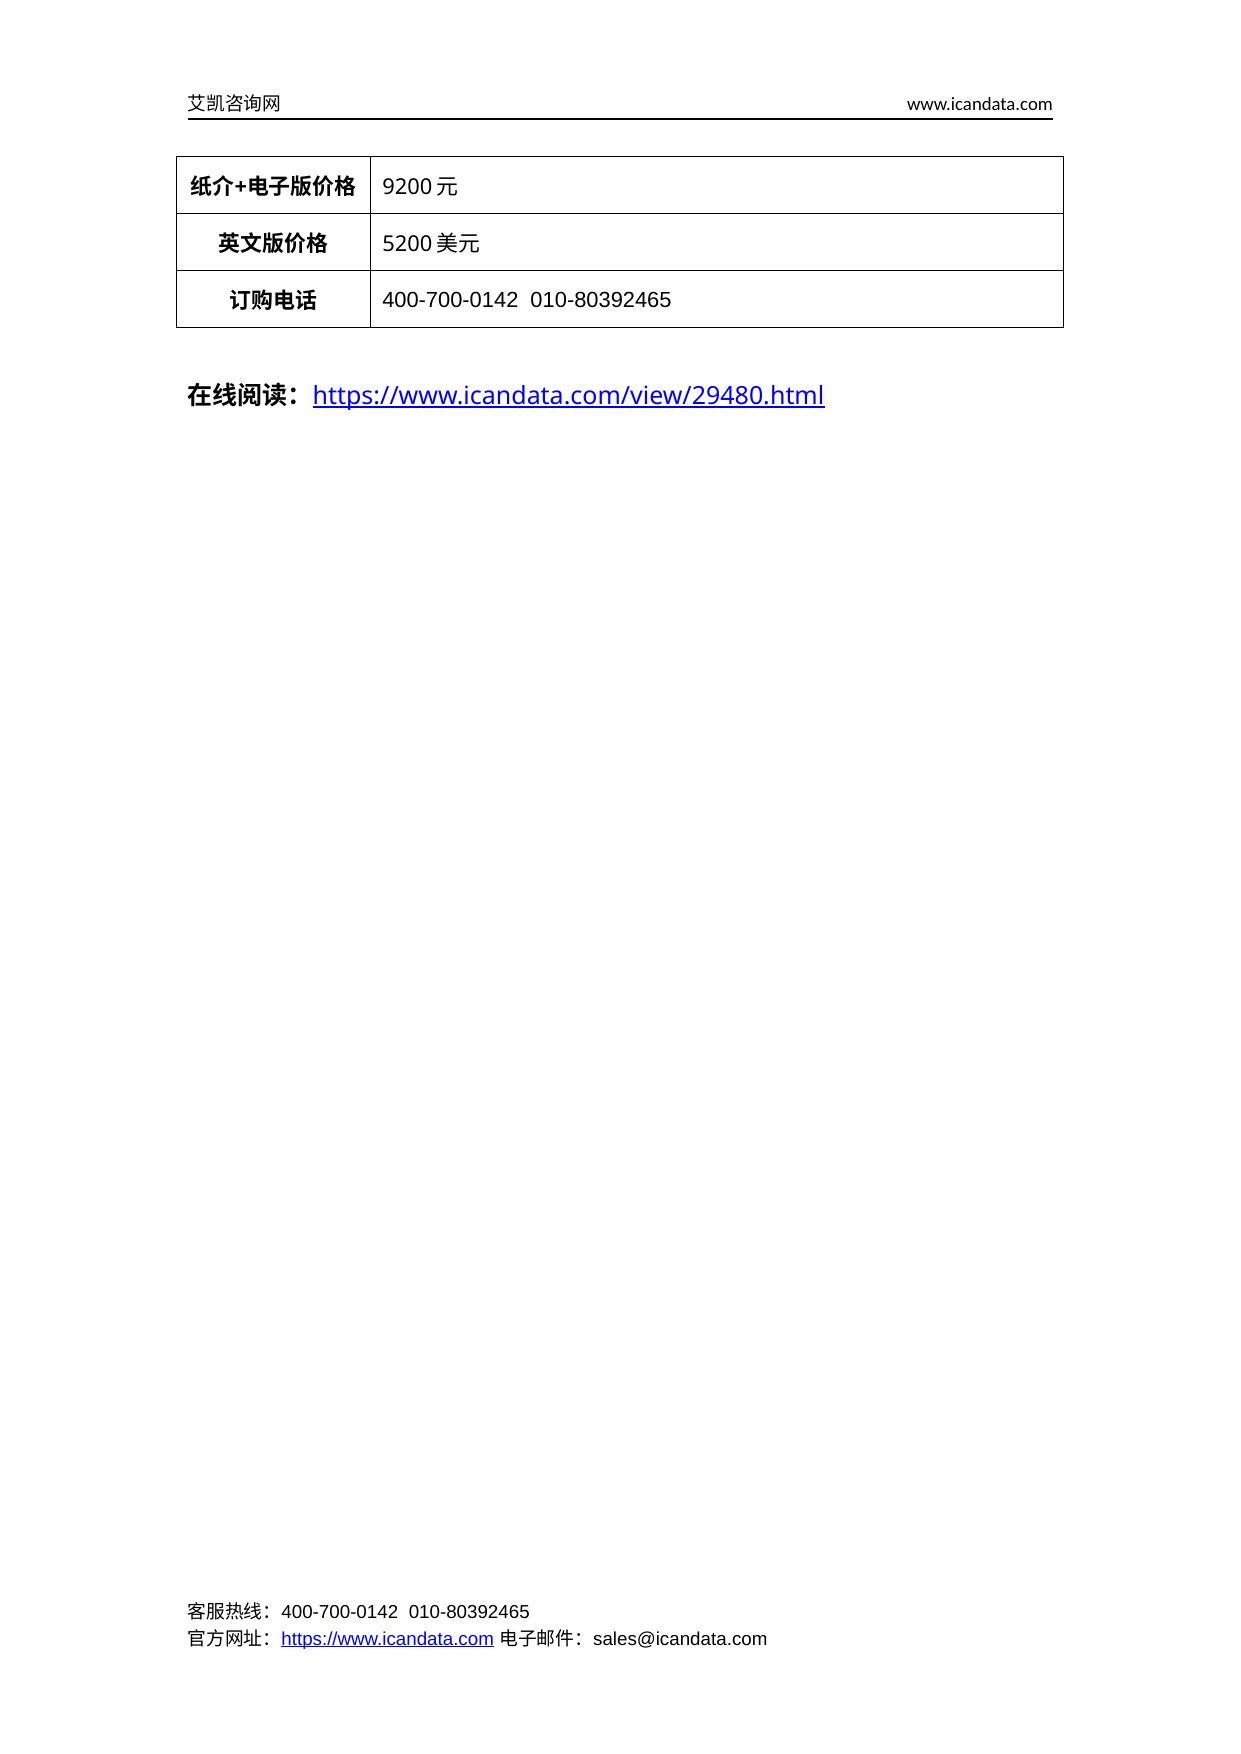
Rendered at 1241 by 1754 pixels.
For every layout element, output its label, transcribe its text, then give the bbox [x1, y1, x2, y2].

table_cell 400-700-0142 010-80392465 [371, 271, 1063, 327]
table_cell 订购电话 [177, 271, 370, 327]
table_cell 纸介+电子版价格 [177, 157, 370, 213]
table_cell 5200美元 [371, 214, 1063, 270]
table_cell 9200元 [371, 157, 1063, 213]
text 在线阅读：https://www.icandata.com/view/29480.html [187, 361, 1053, 426]
table_cell 英文版价格 [177, 214, 370, 270]
